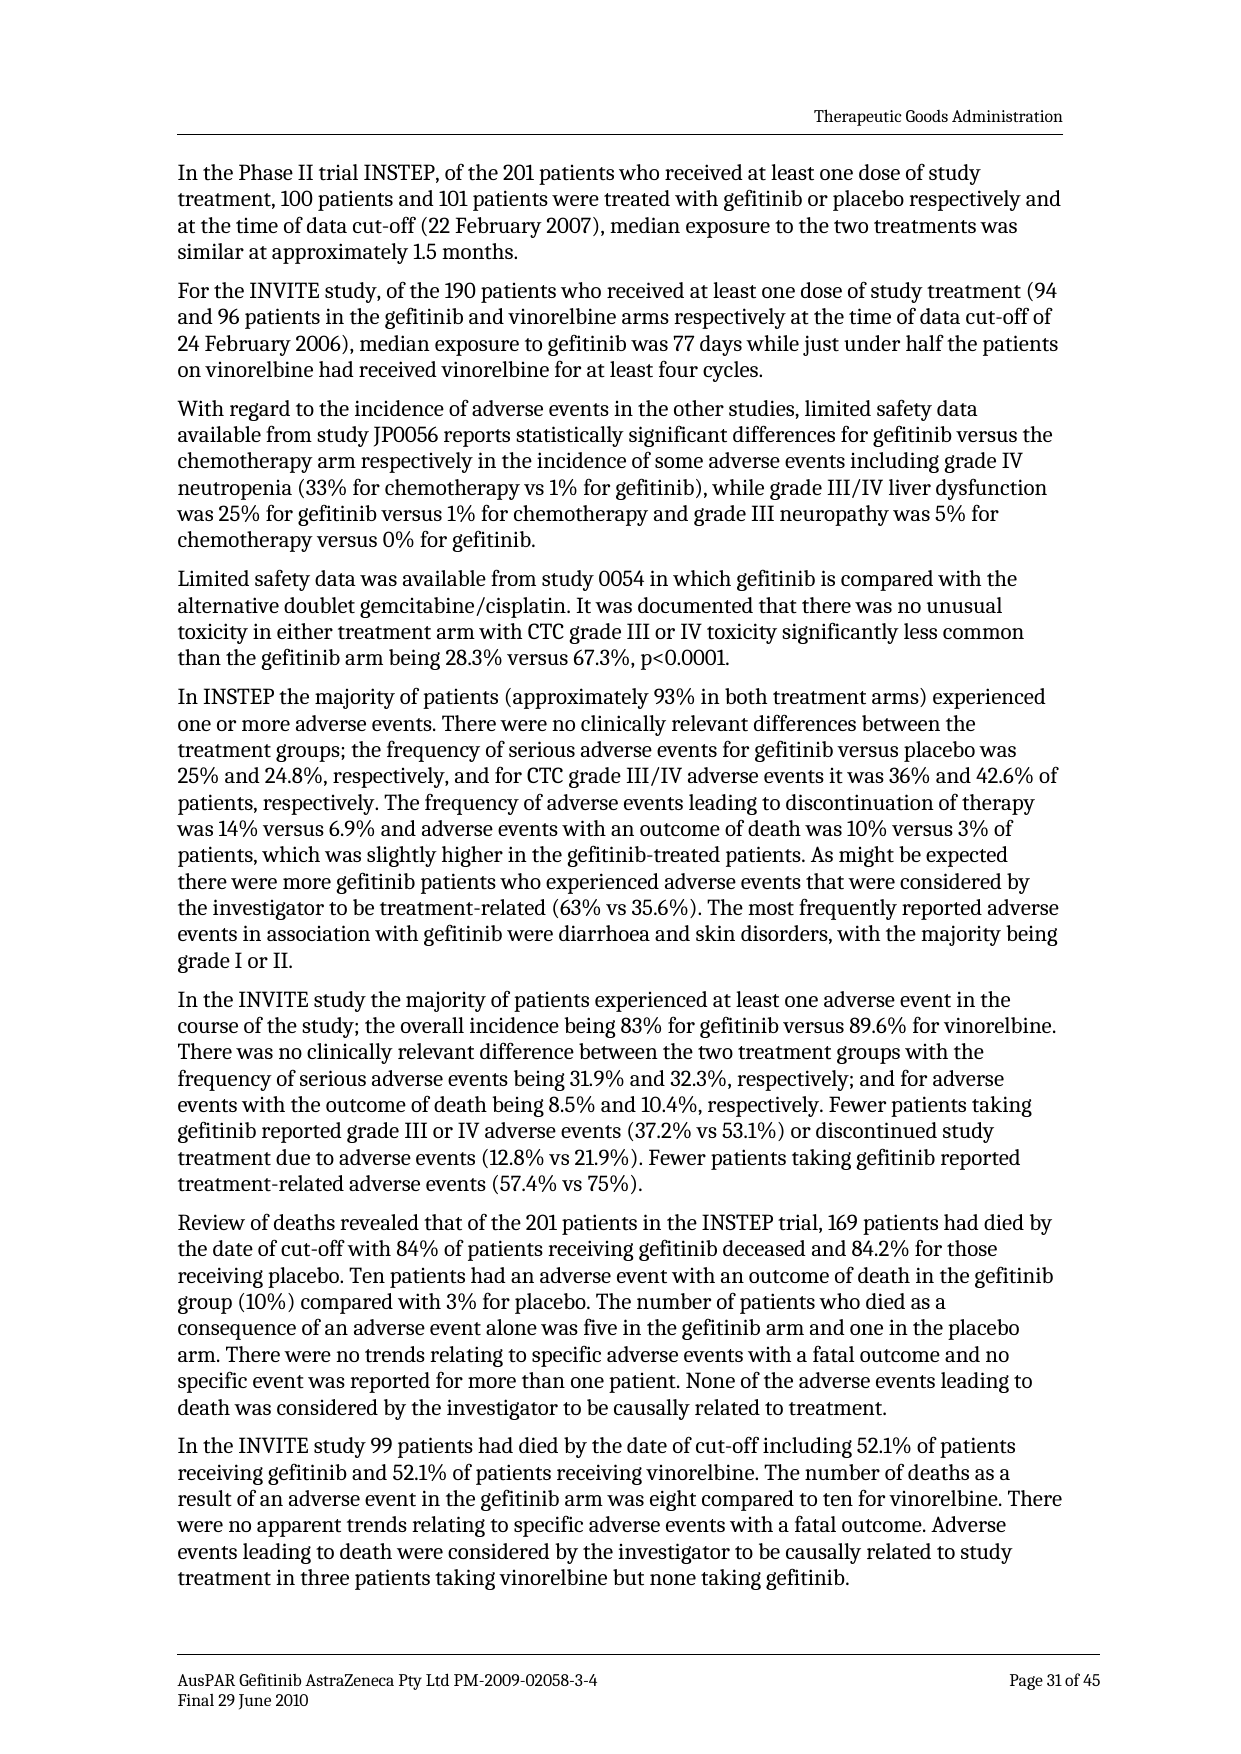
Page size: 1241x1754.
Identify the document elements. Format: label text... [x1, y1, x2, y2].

text In the INVITE study 99 patients had died by the date of cut-off including 52.1% of patients receiving gefitinib and 52.1% of patients receiving vinorelbine. The number of deaths as a result of an adverse event in the gefitinib arm was eight compared to ten for vinorelbine. There were no apparent trends relating to specific adverse events with a fatal outcome. Adverse events leading to death were considered by the investigator to be causally related to study treatment in three patients taking vinorelbine but none taking gefitinib. [177, 1433, 1063, 1591]
text Review of deaths revealed that of the 201 patients in the INSTEP trial, 169 patients had died by the date of cut-off with 84% of patients receiving gefitinib deceased and 84.2% for those receiving placebo. Ten patients had an adverse event with an outcome of death in the gefitinib group (10%) compared with 3% for placebo. The number of patients who died as a consequence of an adverse event alone was five in the gefitinib arm and one in the placebo arm. There were no trends relating to specific adverse events with a fatal outcome and no specific event was reported for more than one patient. None of the adverse events leading to death was considered by the investigator to be causally related to treatment. [177, 1210, 1063, 1421]
text In the INVITE study the majority of patients experienced at least one adverse event in the course of the study; the overall incidence being 83% for gefitinib versus 89.6% for vinorelbine. There was no clinically relevant difference between the two treatment groups with the frequency of serious adverse events being 31.9% and 32.3%, respectively; and for adverse events with the outcome of death being 8.5% and 10.4%, respectively. Fewer patients taking gefitinib reported grade III or IV adverse events (37.2% vs 53.1%) or discontinued study treatment due to adverse events (12.8% vs 21.9%). Fewer patients taking gefitinib reported treatment-related adverse events (57.4% vs 75%). [177, 986, 1063, 1197]
text In the Phase II trial INSTEP, of the 201 patients who received at least one dose of study treatment, 100 patients and 101 patients were treated with gefitinib or placebo respectively and at the time of data cut-off (22 February 2007), median exposure to the two treatments was similar at approximately 1.5 months. [177, 160, 1063, 265]
text For the INVITE study, of the 190 patients who received at least one dose of study treatment (94 and 96 patients in the gefitinib and vinorelbine arms respectively at the time of data cut-off of 24 February 2006), median exposure to gefitinib was 77 days while just under half the patients on vinorelbine had received vinorelbine for at least four cycles. [177, 278, 1063, 383]
text In INSTEP the majority of patients (approximately 93% in both treatment arms) experienced one or more adverse events. There were no clinically relevant differences between the treatment groups; the frequency of serious adverse events for gefitinib versus placebo was 25% and 24.8%, respectively, and for CTC grade III/IV adverse events it was 36% and 42.6% of patients, respectively. The frequency of adverse events leading to discontinuation of therapy was 14% versus 6.9% and adverse events with an outcome of death was 10% versus 3% of patients, which was slightly higher in the gefitinib-treated patients. As might be expected there were more gefitinib patients who experienced adverse events that were considered by the investigator to be treatment-related (63% vs 35.6%). The most frequently reported adverse events in association with gefitinib were diarrhoea and skin disorders, with the majority being grade I or II. [177, 684, 1063, 974]
text With regard to the incidence of adverse events in the other studies, limited safety data available from study JP0056 reports statistically significant differences for gefitinib versus the chemotherapy arm respectively in the incidence of some adverse events including grade IV neutropenia (33% for chemotherapy vs 1% for gefitinib), while grade III/IV liver dysfunction was 25% for gefitinib versus 1% for chemotherapy and grade III neuropathy was 5% for chemotherapy versus 0% for gefitinib. [177, 396, 1063, 554]
text Limited safety data was available from study 0054 in which gefitinib is compared with the alternative doublet gemcitabine/cisplatin. It was documented that there was no unusual toxicity in either treatment arm with CTC grade III or IV toxicity significantly less common than the gefitinib arm being 28.3% versus 67.3%, p<0.0001. [177, 566, 1063, 672]
